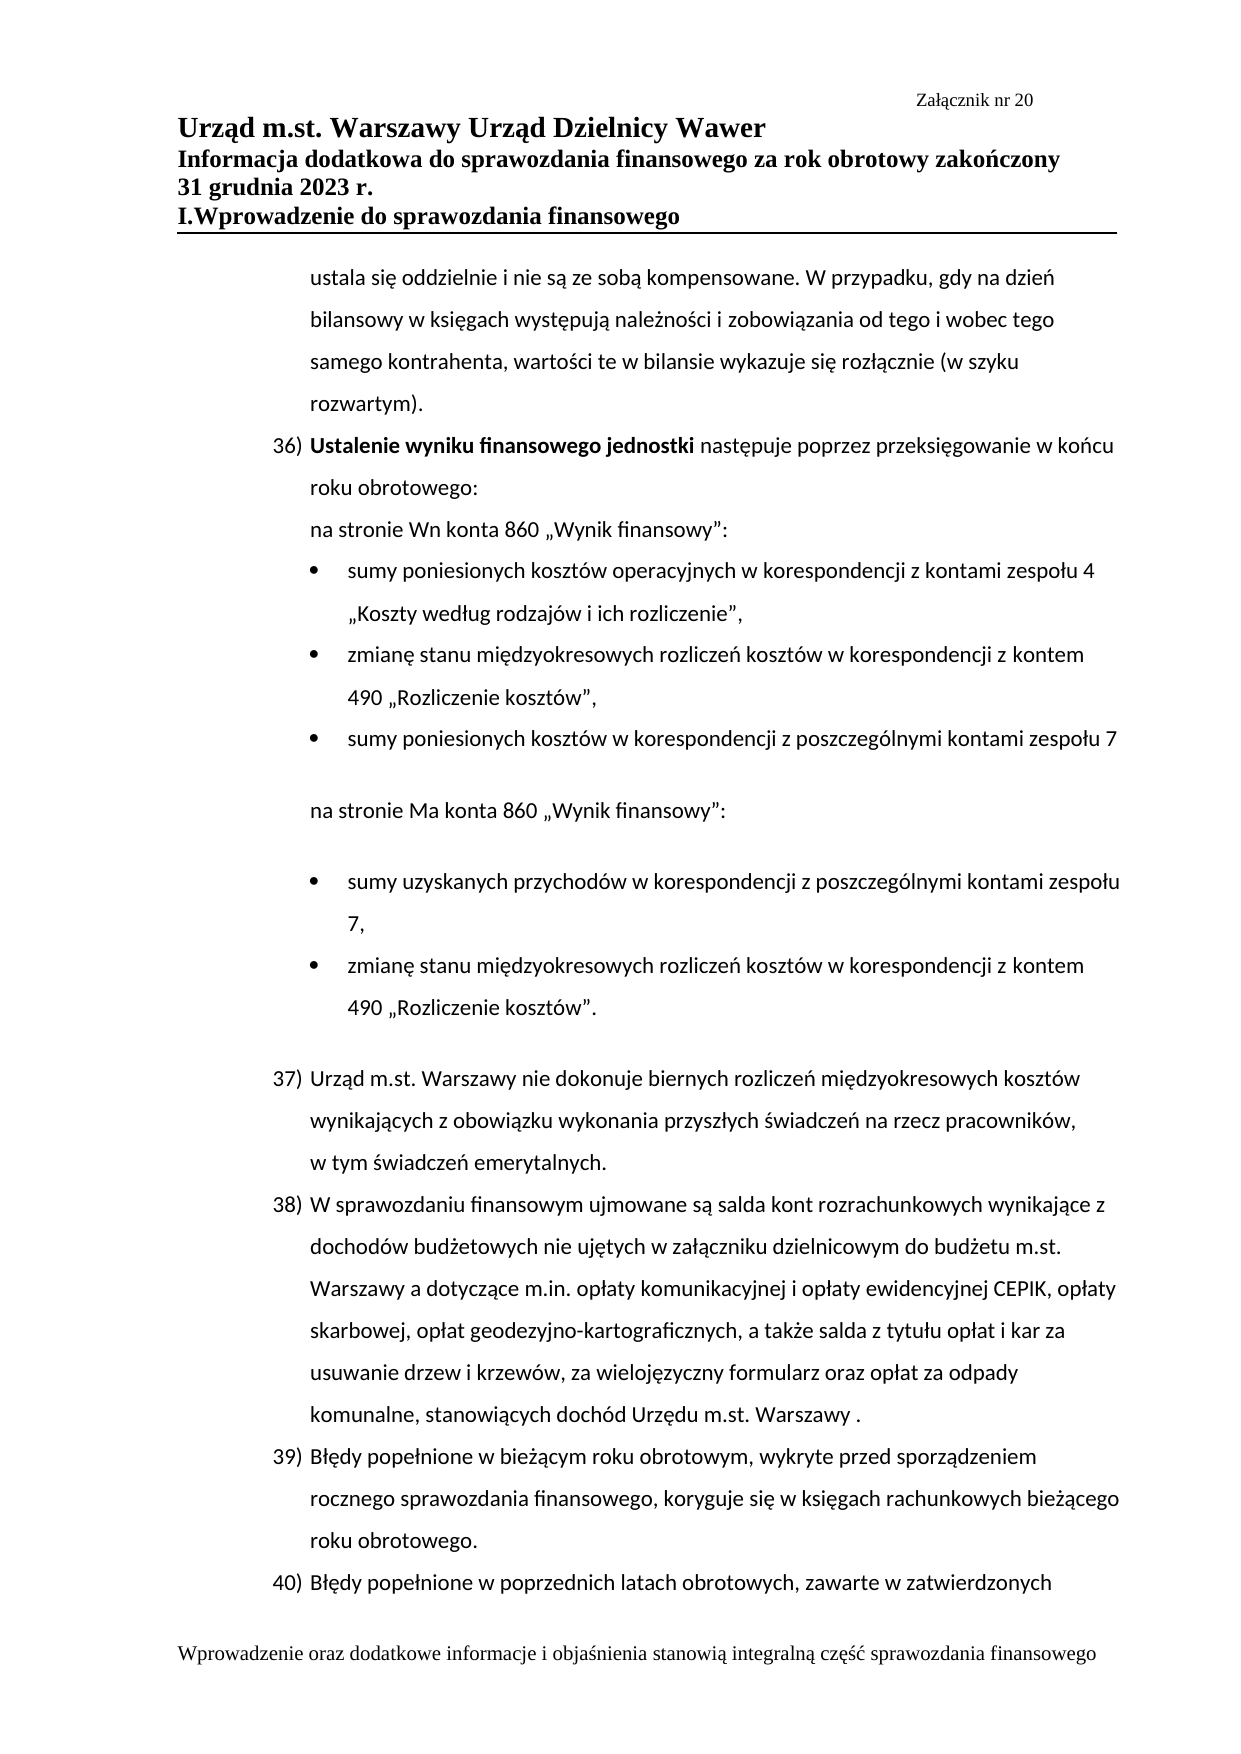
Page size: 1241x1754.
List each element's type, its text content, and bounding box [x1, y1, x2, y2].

list sumy uzyskanych przychodów w korespondencji z poszczególnymi kontami zespołu 7, [310, 867, 1122, 937]
list sumy poniesionych kosztów w korespondencji z poszczególnymi kontami zespołu 7 [310, 724, 1122, 753]
list Ustalenie wyniku finansowego jednostki następuje poprzez przeksięgowanie w końcu roku obrotowego: na stronie Wn konta 860 „Wynik finansowy”: [272, 431, 1122, 543]
list sumy poniesionych kosztów operacyjnych w korespondencji z kontami zespołu 4 „Koszty według rodzajów i ich rozliczenie”, [310, 557, 1122, 627]
list W sprawozdaniu finansowym ujmowane są salda kont rozrachunkowych wynikające z dochodów budżetowych nie ujętych w załączniku dzielnicowym do budżetu m.st. Warszawy a dotyczące m.in. opłaty komunikacyjnej i opłaty ewidencyjnej CEPIK, opłaty skarbowej, opłat geodezyjno-kartograficznych, a także salda z tytułu opłat i kar za usuwanie drzew i krzewów, za wielojęzyczny formularz oraz opłat za odpady komunalne, stanowiących dochód Urzędu m.st. Warszawy . [272, 1190, 1122, 1428]
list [272, 1568, 1122, 1596]
list zmianę stanu międzyokresowych rozliczeń kosztów w korespondencji z kontem 490 „Rozliczenie kosztów”, [310, 641, 1122, 711]
list Urząd m.st. Warszawy nie dokonuje biernych rozliczeń międzyokresowych kosztów wynikających z obowiązku wykonania przyszłych świadczeń na rzecz pracowników, w tym świadczeń emerytalnych. [272, 1064, 1122, 1176]
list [272, 263, 1122, 417]
list zmianę stanu międzyokresowych rozliczeń kosztów w korespondencji z kontem 490 „Rozliczenie kosztów”. [310, 951, 1122, 1021]
list Błędy popełnione w bieżącym roku obrotowym, wykryte przed sporządzeniem rocznego sprawozdania finansowego, koryguje się w księgach rachunkowych bieżącego roku obrotowego. [272, 1442, 1122, 1554]
text na stronie Ma konta 860 „Wynik finansowy”: [310, 796, 1122, 824]
